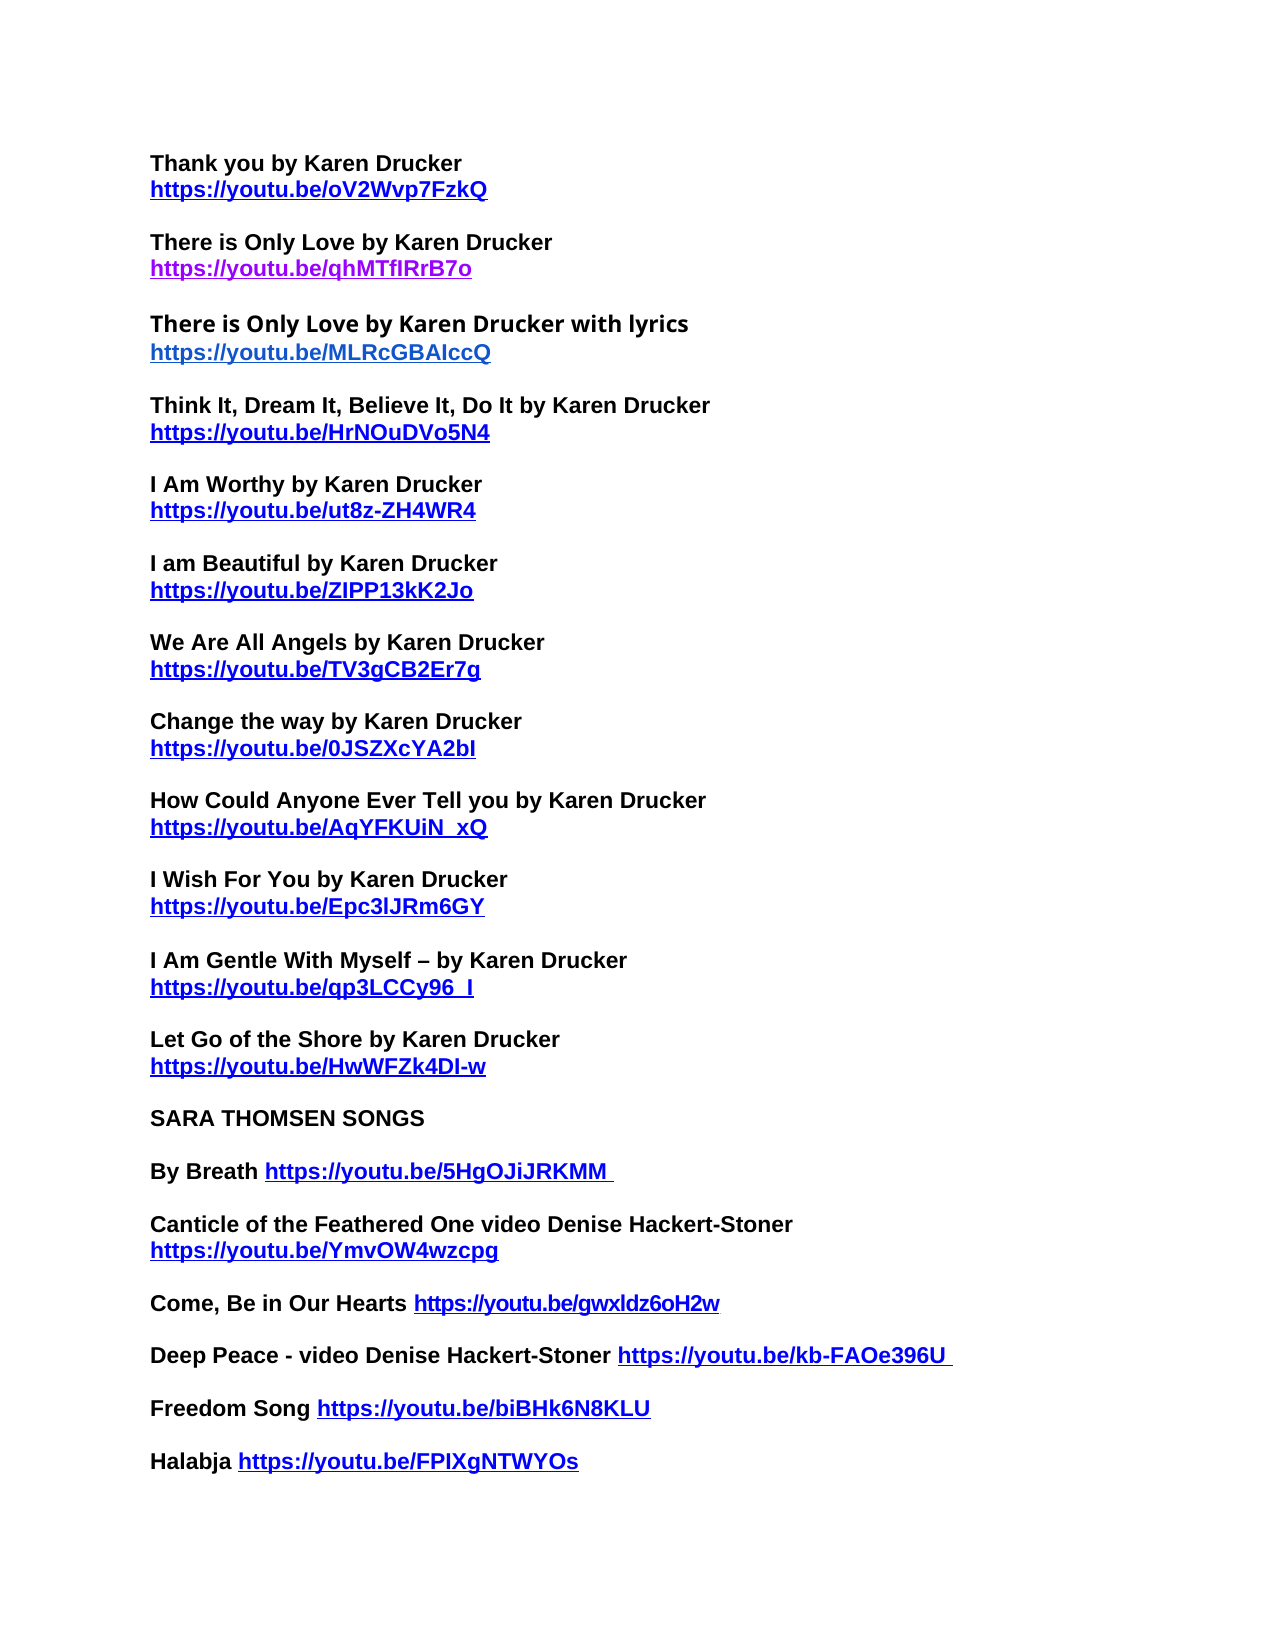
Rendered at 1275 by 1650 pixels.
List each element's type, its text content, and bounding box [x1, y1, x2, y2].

text https://youtu.be/HrNOuDVo5N4 [150, 418, 1125, 445]
text https://youtu.be/TV3gCB2Er7g [150, 656, 1125, 682]
text https://youtu.be/Epc3lJRm6GY [150, 893, 1125, 919]
text SARA THOMSEN SONGS [150, 1105, 1125, 1132]
text https://youtu.be/MLRcGBAIccQ [150, 339, 1125, 366]
text Let Go of the Shore by Karen Drucker [150, 1026, 1125, 1053]
text I am Beautiful by Karen Drucker [150, 550, 1125, 577]
text https://youtu.be/AqYFKUiN_xQ [150, 814, 1125, 840]
text https://youtu.be/0JSZXcYA2bI [150, 735, 1125, 761]
text https://youtu.be/HwWFZk4DI-w [150, 1053, 1125, 1079]
text Thank you by Karen Drucker [150, 150, 1125, 176]
text Come, Be in Our Hearts https://youtu.be/gwxldz6oH2w [150, 1290, 1125, 1316]
text By Breath https://youtu.be/5HgOJiJRKMM [150, 1158, 1125, 1184]
text Freedom Song https://youtu.be/biBHk6N8KLU [150, 1395, 1125, 1422]
text https://youtu.be/qp3LCCy96_I [150, 973, 1125, 1000]
text There is Only Love by Karen Drucker [150, 229, 1125, 255]
text https://youtu.be/ZIPP13kK2Jo [150, 577, 1125, 603]
text https://youtu.be/ut8z-ZH4WR4 [150, 497, 1125, 524]
text Canticle of the Feathered One video Denise Hackert-Stoner https://youtu.be/YmvOW4wzcpg [150, 1211, 1125, 1263]
text Think It, Dream It, Believe It, Do It by Karen Drucker [150, 392, 1125, 418]
text How Could Anyone Ever Tell you by Karen Drucker [150, 787, 1125, 814]
text https://youtu.be/qhMTfIRrB7o [150, 255, 1125, 282]
text Halabja https://youtu.be/FPIXgNTWYOs [150, 1448, 1125, 1474]
text I Wish For You by Karen Drucker [150, 866, 1125, 893]
text I Am Gentle With Myself – by Karen Drucker [150, 947, 1125, 973]
text Deep Peace - video Denise Hackert-Stoner https://youtu.be/kb-FAOe396U [150, 1342, 1125, 1369]
text Change the way by Karen Drucker [150, 708, 1125, 735]
text We Are All Angels by Karen Drucker [150, 629, 1125, 656]
text There is Only Love by Karen Drucker with lyrics [150, 308, 1125, 339]
text I Am Worthy by Karen Drucker [150, 471, 1125, 497]
text https://youtu.be/oV2Wvp7FzkQ [150, 176, 1125, 203]
